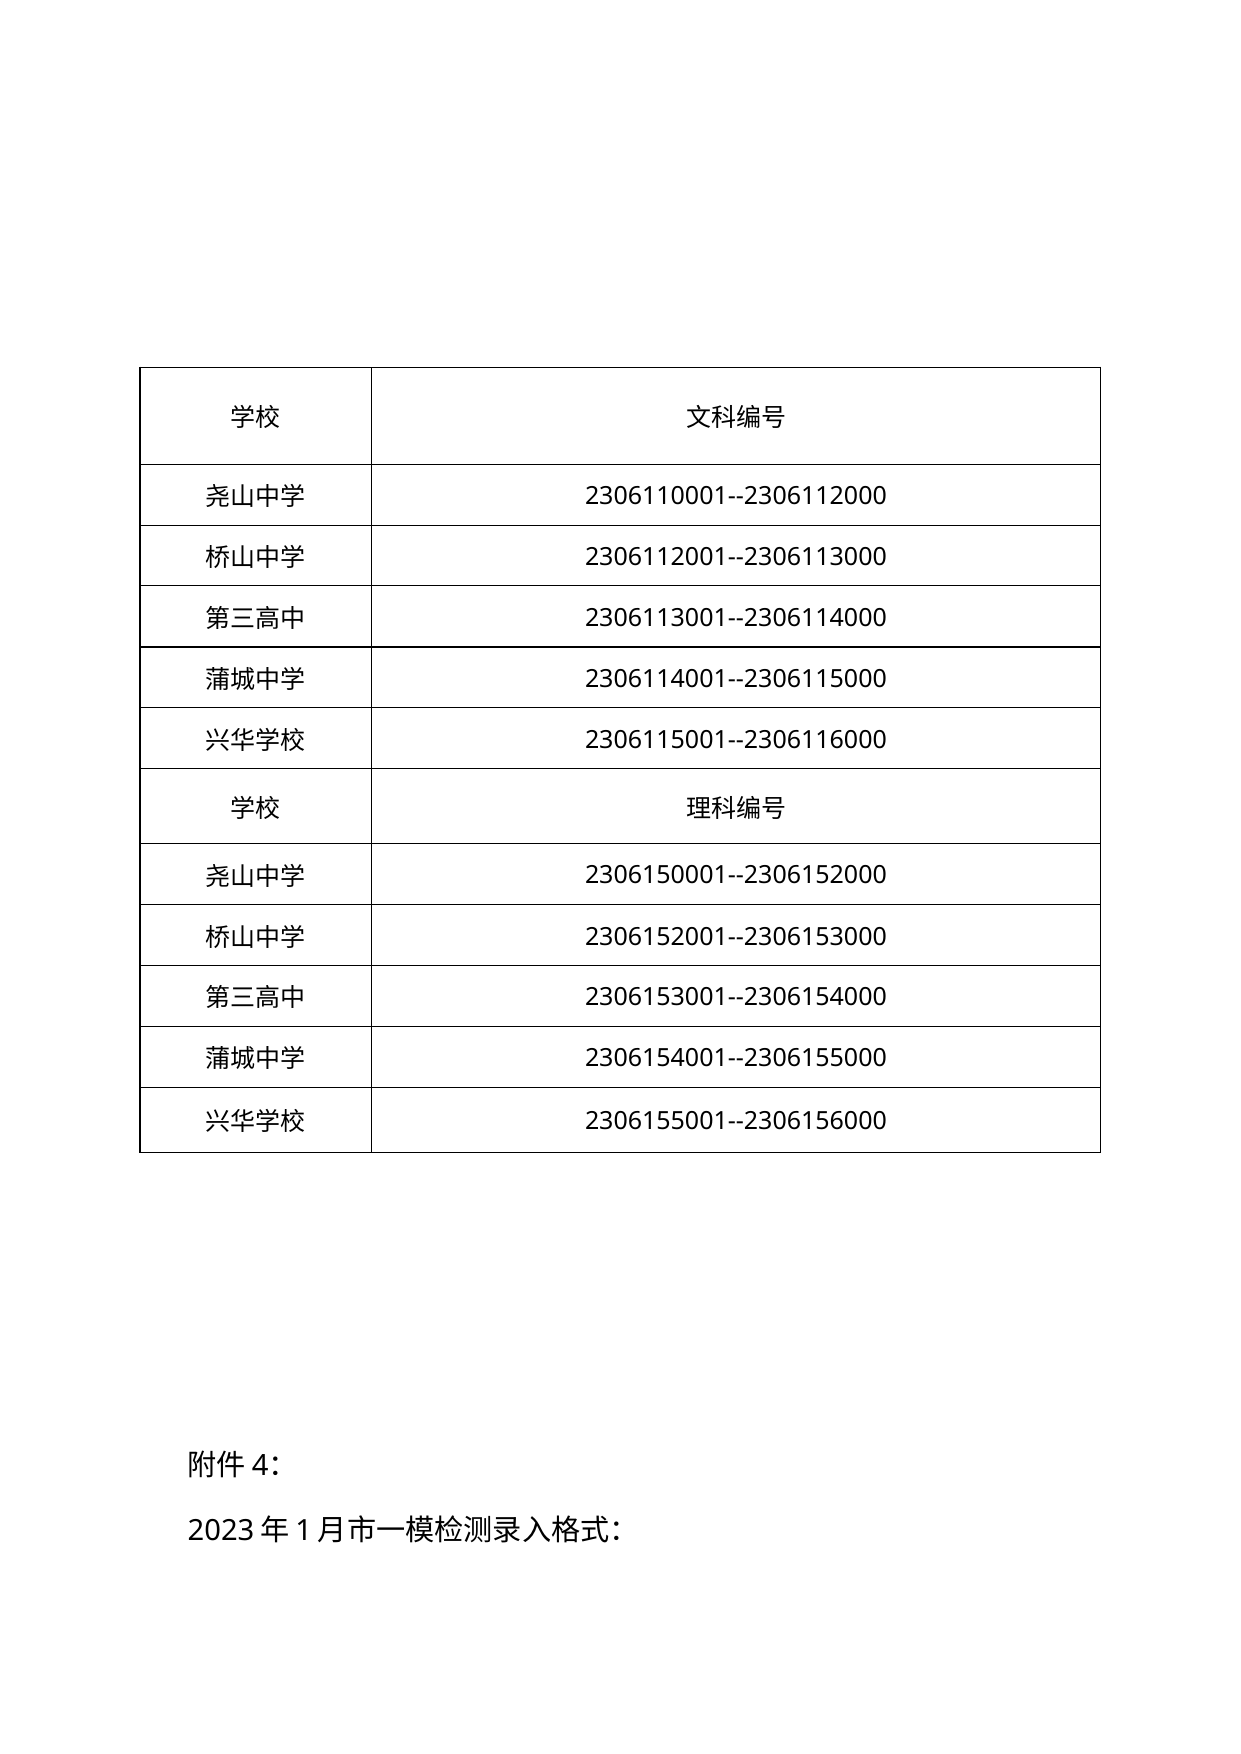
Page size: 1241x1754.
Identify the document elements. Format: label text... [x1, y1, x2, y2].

table_cell 尧山中学 [141, 844, 371, 904]
table_cell 蒲城中学 [141, 648, 371, 707]
table_cell 桥山中学 [141, 905, 371, 965]
table_cell 兴华学校 [141, 708, 371, 768]
table_cell 尧山中学 [141, 465, 371, 524]
table_cell 理科编号 [372, 769, 1100, 843]
table_header 文科编号 [372, 368, 1100, 463]
table_cell 2306110001--2306112000 [372, 465, 1100, 524]
table_cell 兴华学校 [141, 1088, 371, 1152]
table_cell 第三高中 [141, 966, 371, 1026]
text 附件4： [187, 1430, 1053, 1495]
table_cell 桥山中学 [141, 526, 371, 585]
table_cell 2306155001--2306156000 [372, 1088, 1100, 1152]
table_cell 蒲城中学 [141, 1027, 371, 1087]
table_cell 学校 [141, 769, 371, 843]
table_cell 2306152001--2306153000 [372, 905, 1100, 965]
table_cell 2306153001--2306154000 [372, 966, 1100, 1026]
table_cell 2306112001--2306113000 [372, 526, 1100, 585]
table_cell 2306154001--2306155000 [372, 1027, 1100, 1087]
table_cell 2306115001--2306116000 [372, 708, 1100, 768]
table_cell 2306114001--2306115000 [372, 648, 1100, 707]
table_cell 2306150001--2306152000 [372, 844, 1100, 904]
text 2023年1月市一模检测录入格式： [187, 1495, 1053, 1560]
table_header 学校 [141, 368, 371, 463]
table_cell 2306113001--2306114000 [372, 586, 1100, 646]
table_cell 第三高中 [141, 586, 371, 646]
